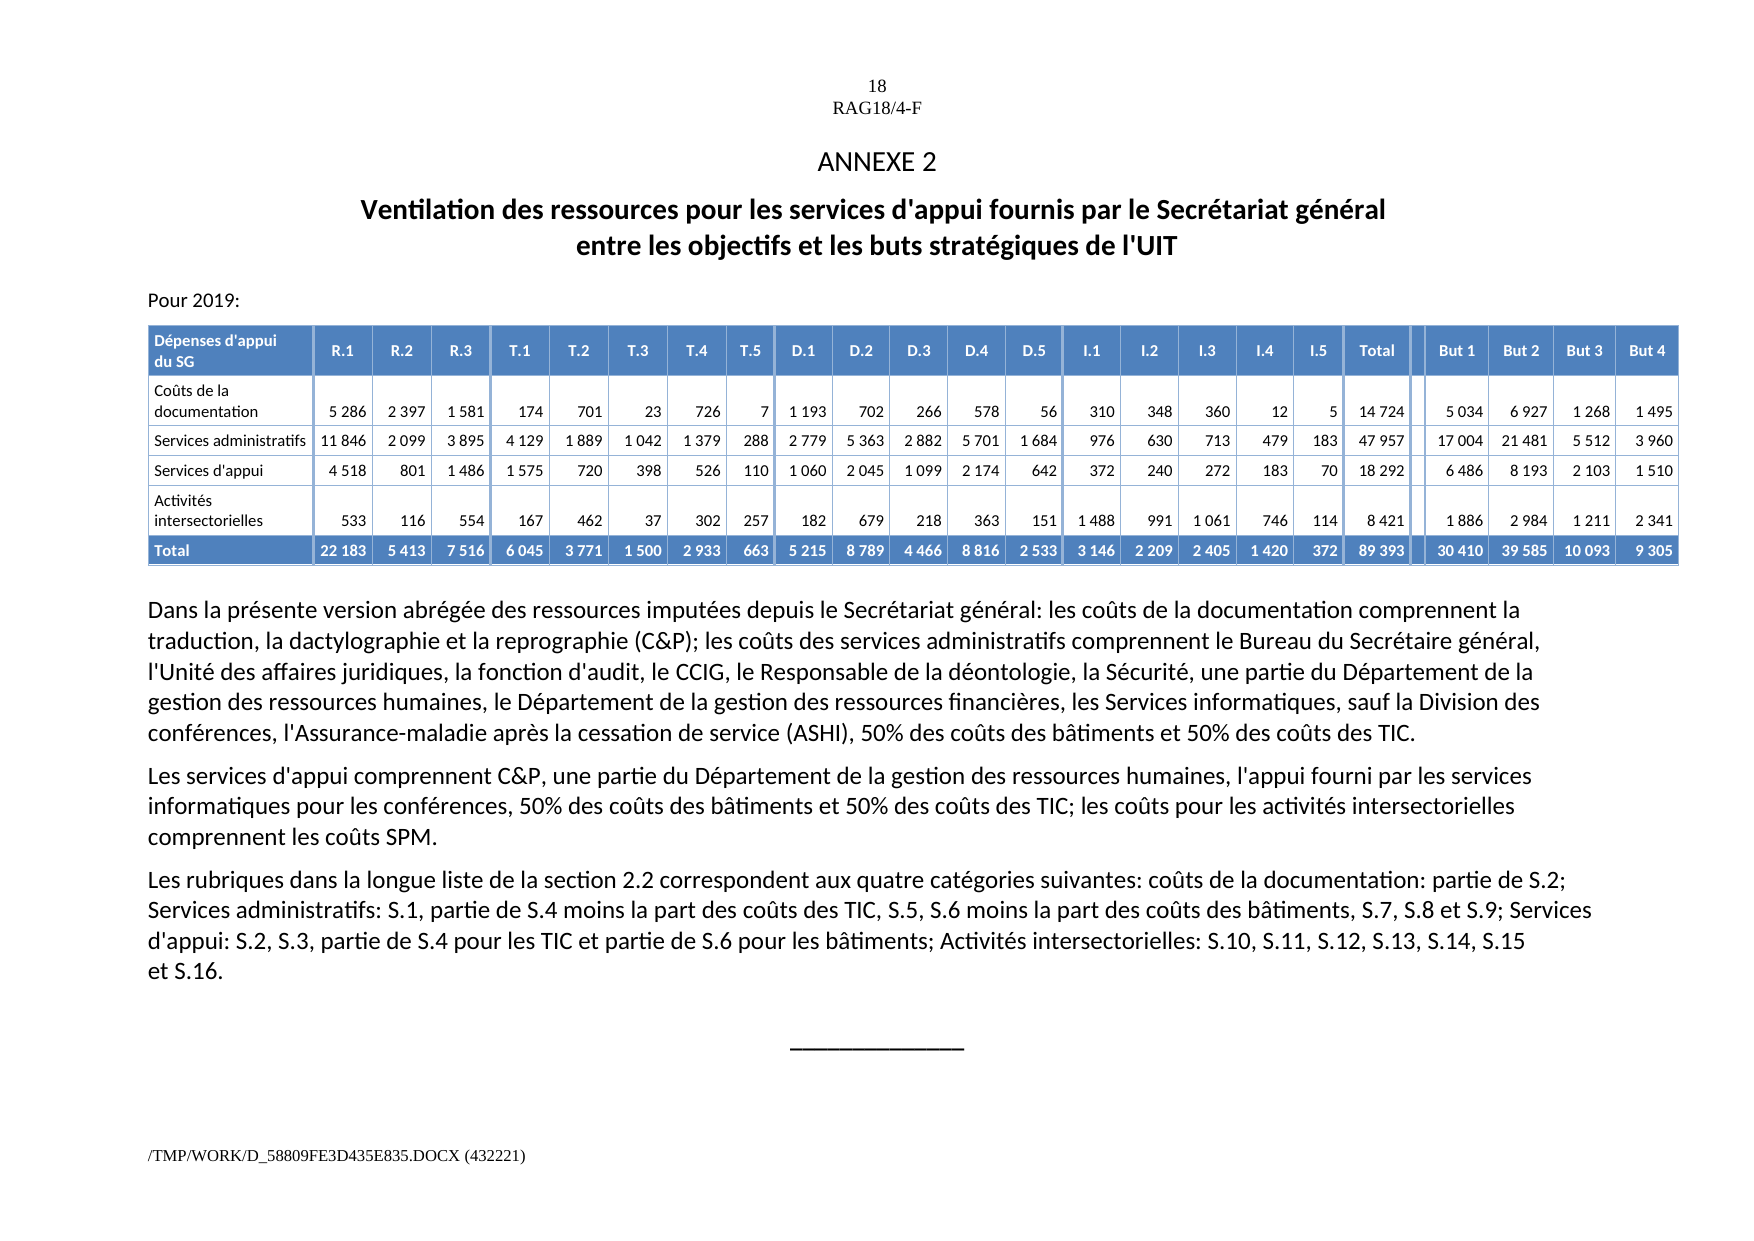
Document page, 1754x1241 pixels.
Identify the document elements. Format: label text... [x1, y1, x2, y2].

table_cell 1 099 [890, 456, 947, 485]
table_cell 663 [727, 536, 773, 564]
table_cell 3 960 [1616, 426, 1678, 455]
table_cell [1412, 536, 1424, 564]
title Les rubriques dans la longue liste de la section 2.2 correspondent aux quatre catégories suivantes: coûts de la documentation: partie de S.2; Services administratifs: S.1, partie de S.4 moins la part des coûts des TIC, S.5, S.6 moins la part des coûts des bâtiments, S.7, S.8 et S.9; Services d'appui: S.2, S.3, partie de S.4 pour les TIC et partie de S.6 pour les bâtiments; Activités intersectorielles: S.10, S.11, S.12, S.13, S.14, S.15 et S.16. [148, 864, 1606, 986]
table_cell 5 286 [315, 376, 372, 425]
table_cell 1 500 [609, 536, 667, 564]
table_header T.1 [492, 326, 549, 375]
table_cell Services administratifs [149, 426, 312, 455]
table_cell 2 779 [776, 426, 832, 455]
table_cell 6 045 [492, 536, 549, 564]
table_cell 348 [1121, 376, 1178, 425]
table_cell 1 061 [1179, 486, 1236, 535]
table_cell 9 305 [1616, 536, 1678, 564]
table_cell 2 933 [668, 536, 726, 564]
table_cell 1 488 [1064, 486, 1120, 535]
table_cell 11 846 [315, 426, 372, 455]
table_cell 116 [373, 486, 431, 535]
table_cell 1 684 [1006, 426, 1061, 455]
table_cell 578 [948, 376, 1005, 425]
title Dans la présente version abrégée des ressources imputées depuis le Secrétariat général: les coûts de la documentation comprennent la traduction, la dactylographie et la reprographie (C&P); les coûts des services administratifs comprennent le Bureau du Secrétaire général, l'Unité des affaires juridiques, la fonction d'audit, le CCIG, le Responsable de la déontologie, la Sécurité, une partie du Département de la gestion des ressources humaines, le Département de la gestion des ressources financières, les Services informatiques, sauf la Division des conférences, l'Assurance-maladie après la cessation de service (ASHI), 50% des coûts des bâtiments et 50% des coûts des TIC. [148, 595, 1606, 747]
table_cell 257 [727, 486, 773, 535]
table_header R.1 [315, 326, 372, 375]
table_cell 8 193 [1489, 456, 1553, 485]
table_cell 5 512 [1554, 426, 1615, 455]
table_cell 702 [833, 376, 889, 425]
table_header Total [1345, 326, 1409, 375]
table_header D.1 [776, 326, 832, 375]
table_cell 372 [1294, 536, 1342, 564]
table_cell 56 [1006, 376, 1061, 425]
table_cell 110 [727, 456, 773, 485]
table_cell 2 103 [1554, 456, 1615, 485]
table_cell Total [149, 536, 312, 564]
table_header But 4 [1616, 326, 1678, 375]
table_cell 2 882 [890, 426, 947, 455]
table_header I.4 [1237, 326, 1293, 375]
table_cell 7 [727, 376, 773, 425]
table_cell 2 099 [373, 426, 431, 455]
table_cell [1412, 376, 1424, 425]
table_cell 18 292 [1345, 456, 1409, 485]
table_header T.4 [668, 326, 726, 375]
table_header D.3 [890, 326, 947, 375]
table_cell 4 518 [315, 456, 372, 485]
table_cell 183 [1294, 426, 1342, 455]
table_cell 37 [609, 486, 667, 535]
table_cell 4 129 [492, 426, 549, 455]
table_cell 17 004 [1426, 426, 1488, 455]
table_header D.4 [948, 326, 1005, 375]
table_cell 47 957 [1345, 426, 1409, 455]
table_cell 5 215 [776, 536, 832, 564]
table_cell 1 193 [776, 376, 832, 425]
table_cell 6 486 [1426, 456, 1488, 485]
table_cell 174 [492, 376, 549, 425]
table_cell [1412, 426, 1424, 455]
table_cell 801 [373, 456, 431, 485]
table_cell 12 [1237, 376, 1293, 425]
table_cell 1 889 [550, 426, 608, 455]
table_cell 2 045 [833, 456, 889, 485]
title Les services d'appui comprennent C&P, une partie du Département de la gestion des ressources humaines, l'appui fourni par les services informatiques pour les conférences, 50% des coûts des bâtiments et 50% des coûts des TIC; les coûts pour les activités intersectorielles comprennent les coûts SPM. [148, 760, 1606, 851]
table_cell 2 405 [1179, 536, 1236, 564]
table_cell 1 510 [1616, 456, 1678, 485]
title Ventilation des ressources pour les services d'appui fournis par le Secrétariat général entre les objectifs et les buts stratégiques de l'UIT [148, 191, 1606, 262]
table_cell 10 093 [1554, 536, 1615, 564]
table_cell 3 771 [550, 536, 608, 564]
table_cell 1 042 [609, 426, 667, 455]
table_cell 114 [1294, 486, 1342, 535]
table_cell 363 [948, 486, 1005, 535]
table_header T.5 [727, 326, 773, 375]
table_cell 746 [1237, 486, 1293, 535]
table_cell 1 379 [668, 426, 726, 455]
table_header But 3 [1554, 326, 1615, 375]
table_cell 240 [1121, 456, 1178, 485]
table_header [1412, 326, 1424, 375]
table_cell Services d'appui [149, 456, 312, 485]
table_cell 526 [668, 456, 726, 485]
table_cell 8 816 [948, 536, 1005, 564]
table_cell 288 [727, 426, 773, 455]
table_cell 2 533 [1006, 536, 1061, 564]
table_header R.2 [373, 326, 431, 375]
text Annexe 2 [148, 143, 1606, 179]
table_cell 713 [1179, 426, 1236, 455]
table_cell 8 421 [1345, 486, 1409, 535]
table_cell 3 146 [1064, 536, 1120, 564]
table_cell 272 [1179, 456, 1236, 485]
table_header D.2 [833, 326, 889, 375]
table_cell 22 183 [315, 536, 372, 564]
table_cell 39 585 [1489, 536, 1553, 564]
table_cell [1412, 456, 1424, 485]
table_header But 1 [1426, 326, 1488, 375]
table_cell 5 363 [833, 426, 889, 455]
table_cell 360 [1179, 376, 1236, 425]
table_cell 726 [668, 376, 726, 425]
table_cell 302 [668, 486, 726, 535]
table_header I.5 [1294, 326, 1342, 375]
table_cell 218 [890, 486, 947, 535]
table_header But 2 [1489, 326, 1553, 375]
table_cell 5 413 [373, 536, 431, 564]
subtitle ______________ [148, 1023, 1606, 1054]
table_header I.3 [1179, 326, 1236, 375]
table_cell 5 701 [948, 426, 1005, 455]
table_header I.1 [1064, 326, 1120, 375]
table_cell [1412, 486, 1424, 535]
table_header I.2 [1121, 326, 1178, 375]
table_cell 89 393 [1345, 536, 1409, 564]
table_cell 976 [1064, 426, 1120, 455]
table_cell 630 [1121, 426, 1178, 455]
table_header D.5 [1006, 326, 1061, 375]
table_cell 2 984 [1489, 486, 1553, 535]
table_cell 1 211 [1554, 486, 1615, 535]
table_cell 533 [315, 486, 372, 535]
table_cell 70 [1294, 456, 1342, 485]
table_cell 2 397 [373, 376, 431, 425]
table_cell Activités intersectorielles [149, 486, 312, 535]
table_header R.3 [432, 326, 489, 375]
table_cell 167 [492, 486, 549, 535]
table_cell 3 895 [432, 426, 489, 455]
table_cell 720 [550, 456, 608, 485]
table_cell 2 174 [948, 456, 1005, 485]
table_cell 14 724 [1345, 376, 1409, 425]
table_cell 701 [550, 376, 608, 425]
table_cell 2 341 [1616, 486, 1678, 535]
table_header T.2 [550, 326, 608, 375]
table_cell 30 410 [1426, 536, 1488, 564]
table_cell Coûts de la documentation [149, 376, 312, 425]
table_cell 1 581 [432, 376, 489, 425]
table_cell 310 [1064, 376, 1120, 425]
table_cell 1 495 [1616, 376, 1678, 425]
table_cell 5 034 [1426, 376, 1488, 425]
table_cell 991 [1121, 486, 1178, 535]
table_cell 8 789 [833, 536, 889, 564]
table_header Dépenses d'appui du SG [149, 326, 312, 375]
table_cell 1 060 [776, 456, 832, 485]
table_cell 151 [1006, 486, 1061, 535]
table_cell 479 [1237, 426, 1293, 455]
table_cell 1 268 [1554, 376, 1615, 425]
table_cell 5 [1294, 376, 1342, 425]
table_cell 1 420 [1237, 536, 1293, 564]
table_cell 6 927 [1489, 376, 1553, 425]
table_cell 2 209 [1121, 536, 1178, 564]
table_cell 398 [609, 456, 667, 485]
table_cell 1 886 [1426, 486, 1488, 535]
table_cell 4 466 [890, 536, 947, 564]
table_cell 21 481 [1489, 426, 1553, 455]
table_cell 7 516 [432, 536, 489, 564]
table_cell 183 [1237, 456, 1293, 485]
table_cell 554 [432, 486, 489, 535]
table_cell 372 [1064, 456, 1120, 485]
table_cell 266 [890, 376, 947, 425]
table_header T.3 [609, 326, 667, 375]
table_cell 1 486 [432, 456, 489, 485]
table_cell 1 575 [492, 456, 549, 485]
text Pour 2019: [148, 287, 1606, 313]
table_cell 23 [609, 376, 667, 425]
table_cell 642 [1006, 456, 1061, 485]
table_cell 182 [776, 486, 832, 535]
table_cell 679 [833, 486, 889, 535]
table_cell 462 [550, 486, 608, 535]
